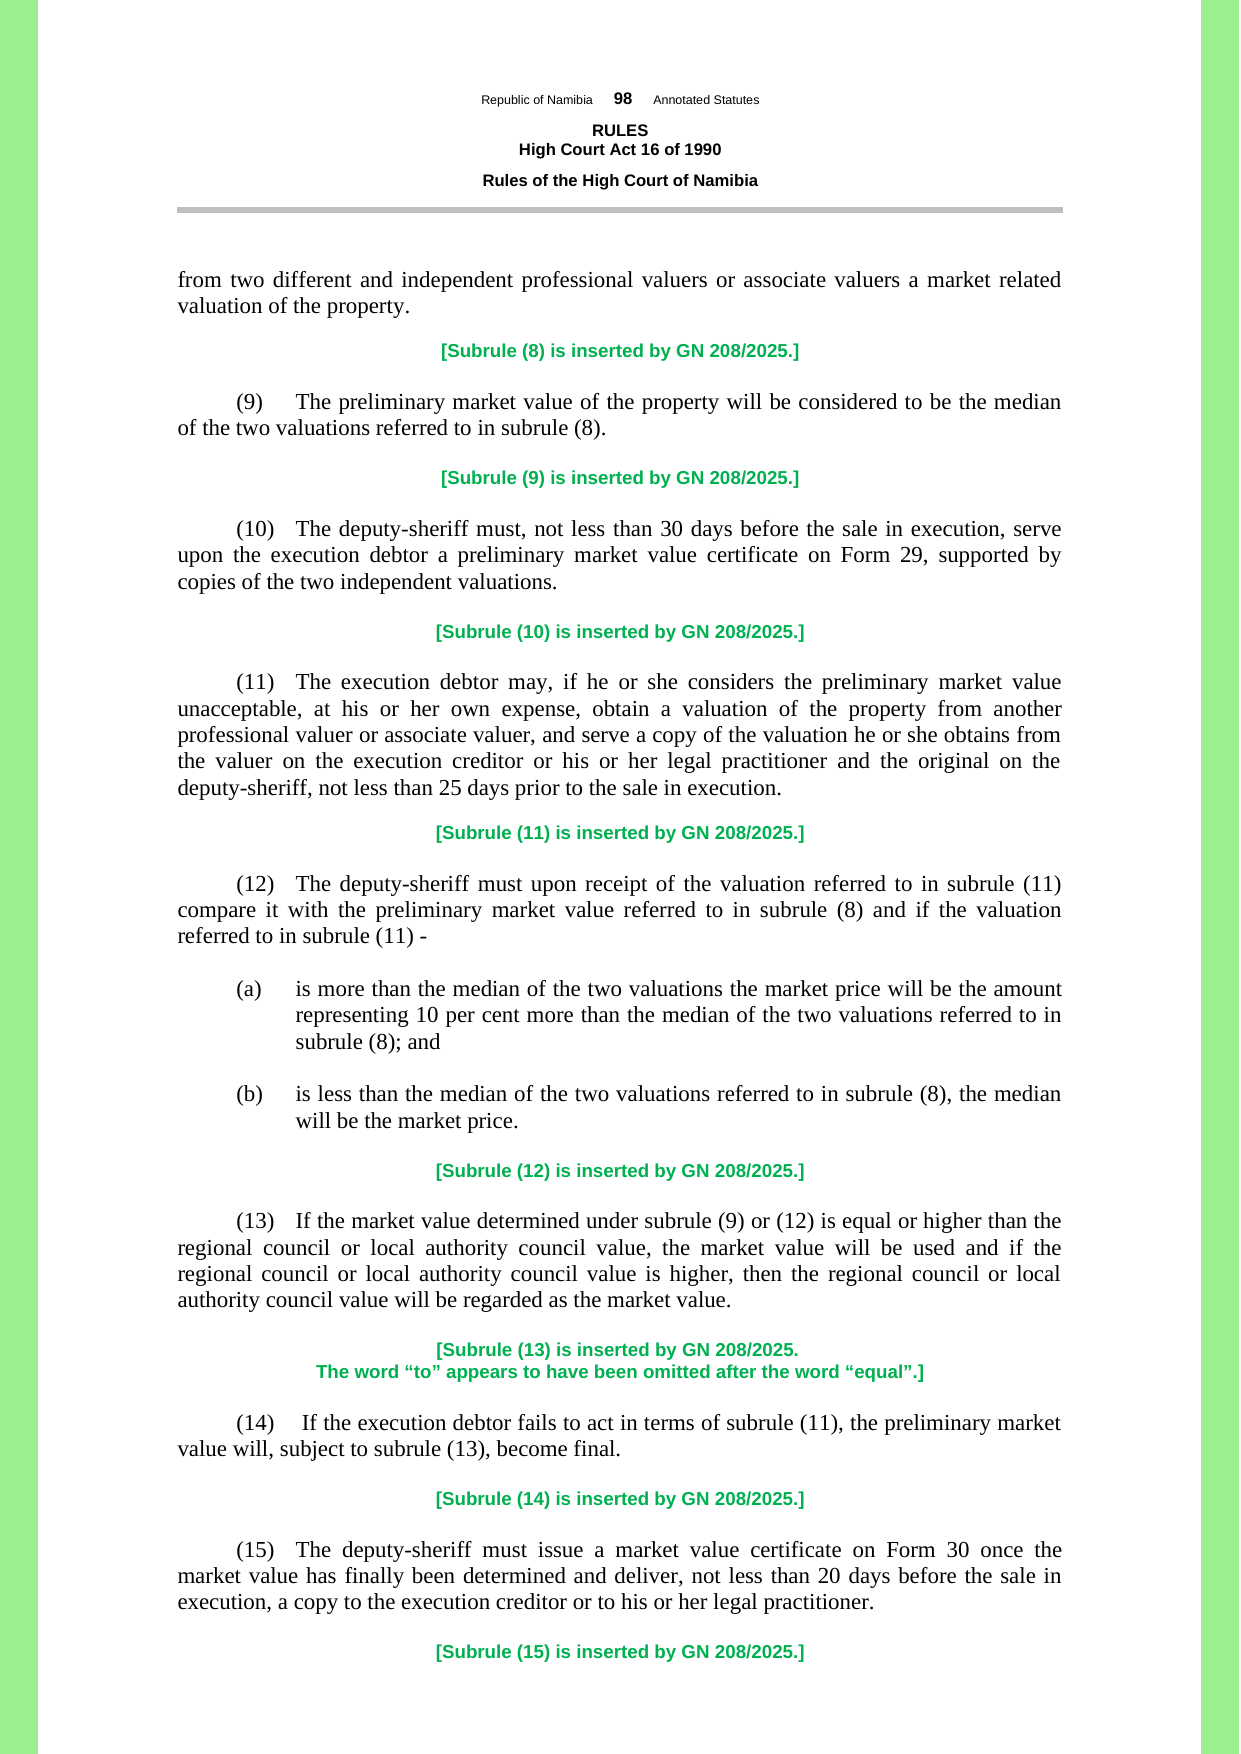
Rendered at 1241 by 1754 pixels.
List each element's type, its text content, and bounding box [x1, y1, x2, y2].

text [Subrule (9) is inserted by GN 208/2025.] [177, 467, 1063, 489]
text (12) The deputy-sheriff must upon receipt of the valuation referred to in subrule (11) compare it with the preliminary market value referred to in subrule (8) and if the valuation referred to in subrule (11) - [177, 869, 1063, 949]
text (9) The preliminary market value of the property will be considered to be the median of the two valuations referred to in subrule (8). [177, 388, 1063, 441]
text [Subrule (13) is inserted by GN 208/2025. The word “to” appears to have been omitted after the word “equal”.] [177, 1339, 1063, 1382]
text (15) The deputy-sheriff must issue a market value certificate on Form 30 once the market value has finally been determined and deliver, not less than 20 days before the sale in execution, a copy to the execution creditor or to his or her legal practitioner. [177, 1536, 1063, 1615]
text (14) If the execution debtor fails to act in terms of subrule (11), the preliminary market value will, subject to subrule (13), become final. [177, 1409, 1063, 1461]
text (b) is less than the median of the two valuations referred to in subrule (8), the median will be the market price. [236, 1080, 1063, 1133]
text [Subrule (14) is inserted by GN 208/2025.] [177, 1488, 1063, 1509]
text (13) If the market value determined under subrule (9) or (12) is equal or higher than the regional council or local authority council value, the market value will be used and if the regional council or local authority council value is higher, then the regional council or local authority council value will be regarded as the market value. [177, 1207, 1063, 1313]
text [Subrule (11) is inserted by GN 208/2025.] [177, 822, 1063, 843]
text [Subrule (8) is inserted by GN 208/2025.] [177, 340, 1063, 362]
text [Subrule (10) is inserted by GN 208/2025.] [177, 620, 1063, 642]
text [Subrule (15) is inserted by GN 208/2025.] [177, 1641, 1063, 1663]
text [Subrule (12) is inserted by GN 208/2025.] [177, 1159, 1063, 1181]
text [177, 266, 1063, 318]
text (11) The execution debtor may, if he or she considers the preliminary market value unacceptable, at his or her own expense, obtain a valuation of the property from another professional valuer or associate valuer, and serve a copy of the valuation he or she obtains from the valuer on the execution creditor or his or her legal practitioner and the original on the deputy-sheriff, not less than 25 days prior to the sale in execution. [177, 668, 1063, 800]
text (a) is more than the median of the two valuations the market price will be the amount representing 10 per cent more than the median of the two valuations referred to in subrule (8); and [236, 975, 1063, 1054]
text (10) The deputy-sheriff must, not less than 30 days before the sale in execution, serve upon the execution debtor a preliminary market value certificate on Form 29, supported by copies of the two independent valuations. [177, 515, 1063, 594]
